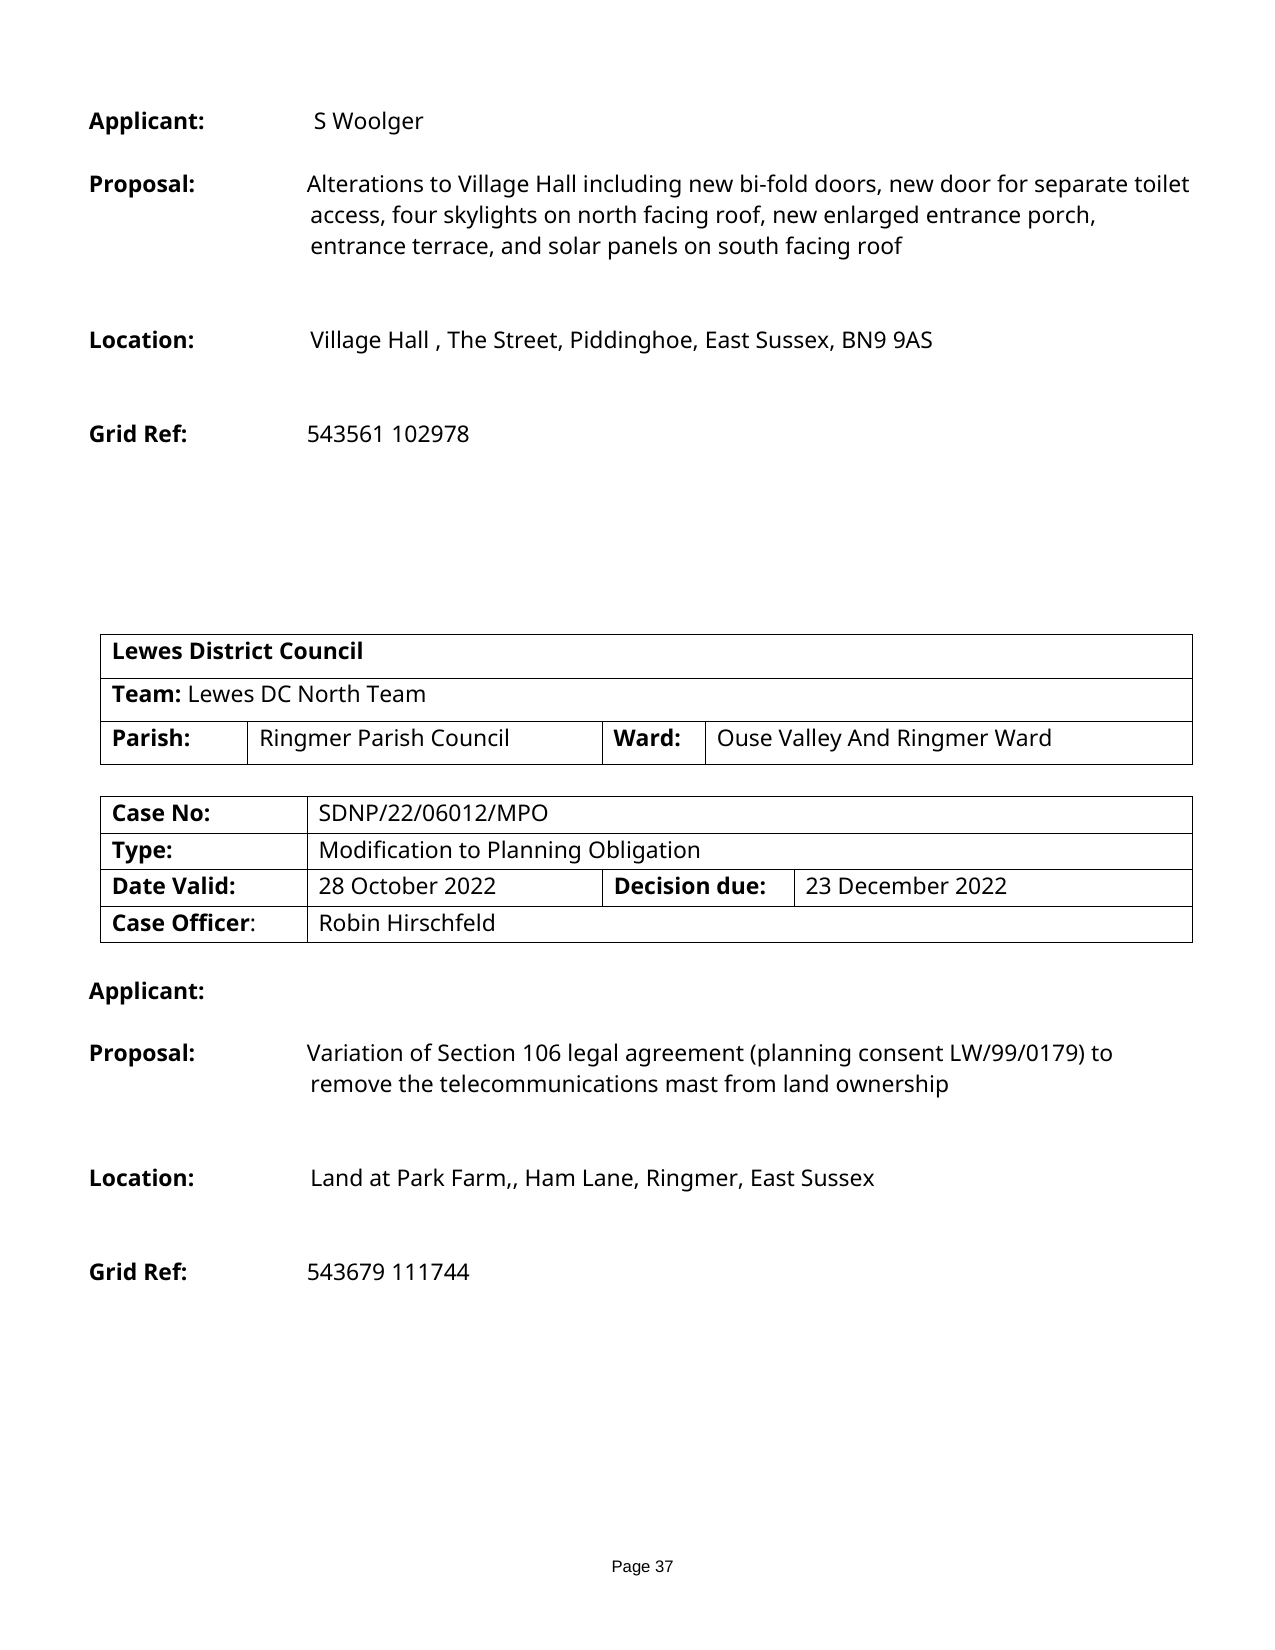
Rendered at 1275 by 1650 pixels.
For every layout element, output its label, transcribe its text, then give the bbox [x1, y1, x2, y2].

table_cell Case Officer: [101, 907, 307, 942]
table_header Lewes District Council [101, 635, 1192, 677]
table_cell Parish: [101, 722, 247, 764]
table_cell 28 October 2022 [308, 870, 602, 906]
text Applicant: S Woolger [89, 105, 1196, 136]
table_cell 23 December 2022 [795, 870, 1192, 906]
text Location: Village Hall , The Street, Piddinghoe, East Sussex, BN9 9AS [89, 324, 1196, 355]
text Proposal: Alterations to Village Hall including new bi-fold doors, new door for separate toilet access, four skylights on north facing roof, new enlarged entrance porch, entrance terrace, and solar panels on south facing roof [89, 168, 1196, 261]
table_cell Ouse Valley And Ringmer Ward [706, 722, 1192, 764]
table_cell Modification to Planning Obligation [308, 834, 1192, 869]
table_cell Decision due: [603, 870, 794, 906]
table_cell Team: Lewes DC North Team [101, 679, 1192, 721]
text Grid Ref: 543561 102978 [89, 418, 1196, 449]
table_header Case No: [101, 797, 307, 833]
text Location: Land at Park Farm,, Ham Lane, Ringmer, East Sussex [89, 1162, 1196, 1193]
table_header SDNP/22/06012/MPO [308, 797, 1192, 833]
table_cell Ringmer Parish Council [248, 722, 602, 764]
table_cell Type: [101, 834, 307, 869]
text Proposal: Variation of Section 106 legal agreement (planning consent LW/99/0179) to remove the telecommunications mast from land ownership [89, 1037, 1196, 1099]
table_cell Date Valid: [101, 870, 307, 906]
text Applicant: [89, 974, 1196, 1006]
table_cell Robin Hirschfeld [308, 907, 1192, 942]
text Grid Ref: 543679 111744 [89, 1256, 1196, 1287]
table_cell Ward: [603, 722, 705, 764]
